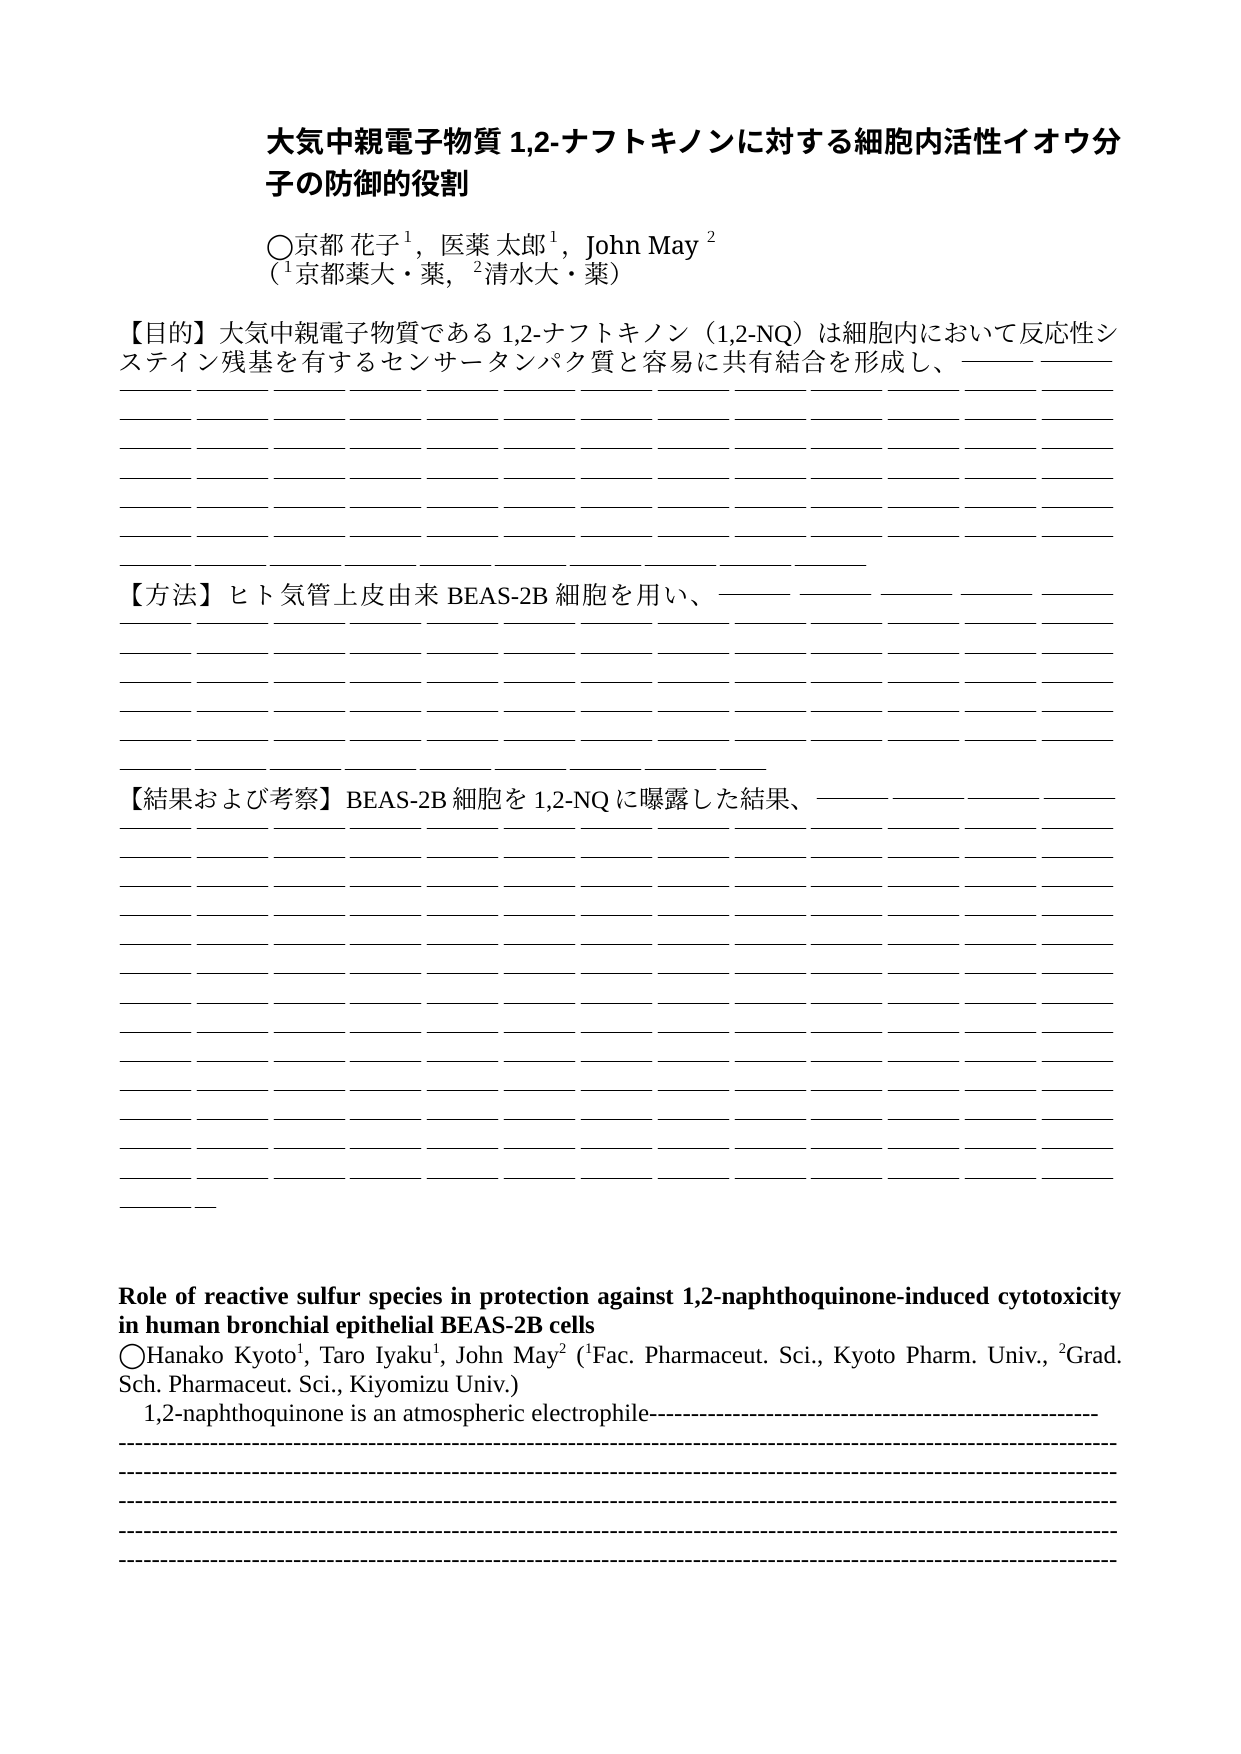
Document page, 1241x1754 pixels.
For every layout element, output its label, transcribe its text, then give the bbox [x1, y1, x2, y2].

text 【目的】大気中親電子物質である1,2-ナフトキノン（1,2-NQ）は細胞内において反応性システイン残基を有するセンサータンパク質と容易に共有結合を形成し、―――――――――――――――――――――――――――――――――――――――――――――――――――――――――――――――――――――――――――――――――――――――――――――――――――――――――――――――――――――――――――――――――――――――――――――――――――――――――――――――――――――――――――――――――――――――――――――――――――――――――――――――――――――――――――――――――――――――――――――――――――――――――――――――――――――――――――――― [118, 319, 1120, 581]
text 【方法】ヒト気管上皮由来BEAS-2B細胞を用い、―――――――――――――――――――――――――――――――――――――――――――――――――――――――――――――――――――――――――――――――――――――――――――――――――――――――――――――――――――――――――――――――――――――――――――――――――――――――――――――――――――――――――――――――――――――――――――――――――――――――――――――――――――――――――――――――――――――――――――― [118, 581, 1120, 786]
text ◯京都 花子１，医薬 太郎１，John May２ [118, 231, 1122, 261]
text （１京都薬大・薬，２清水大・薬） [118, 261, 1122, 290]
text Role of reactive sulfur species in protection against 1,2-naphthoquinone-induced cytotoxicity in human bronchial epithelial BEAS-2B cells [118, 1281, 1122, 1340]
text 【結果および考察】BEAS-2B細胞を1,2-NQに曝露した結果、――――――――――――――――――――――――――――――――――――――――――――――――――――――――――――――――――――――――――――――――――――――――――――――――――――――――――――――――――――――――――――――――――――――――――――――――――――――――――――――――――――――――――――――――――――――――――――――――――――――――――――――――――――――――――――――――――――――――――――――――――――――――――――――――――――――――――――――――――――――――――――――――――――――――――――――――――――――――――――――――――――――――――――――――――――――――――――――――――――――――――――――――――――――――――――――――――――――――――――――――――――――――――――――――――――――――――――――――――――――――――――――――――――――――――――――――――――――――――――――――――――――――――――――――――――――――――――――――――――――――――― [118, 786, 1120, 1223]
text 1,2-naphthoquinone is an atmospheric electrophile------------------------------------------------------ [118, 1398, 1118, 1427]
text 大気中親電子物質1,2-ナフトキノンに対する細胞内活性イオウ分子の防御的役割 [266, 118, 1122, 203]
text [118, 1427, 1118, 1573]
text ◯Hanako Kyoto1, Taro Iyaku1, John May2 (1Fac. Pharmaceut. Sci., Kyoto Pharm. Univ., 2Grad. Sch. Pharmaceut. Sci., Kiyomizu Univ.) [118, 1340, 1122, 1398]
